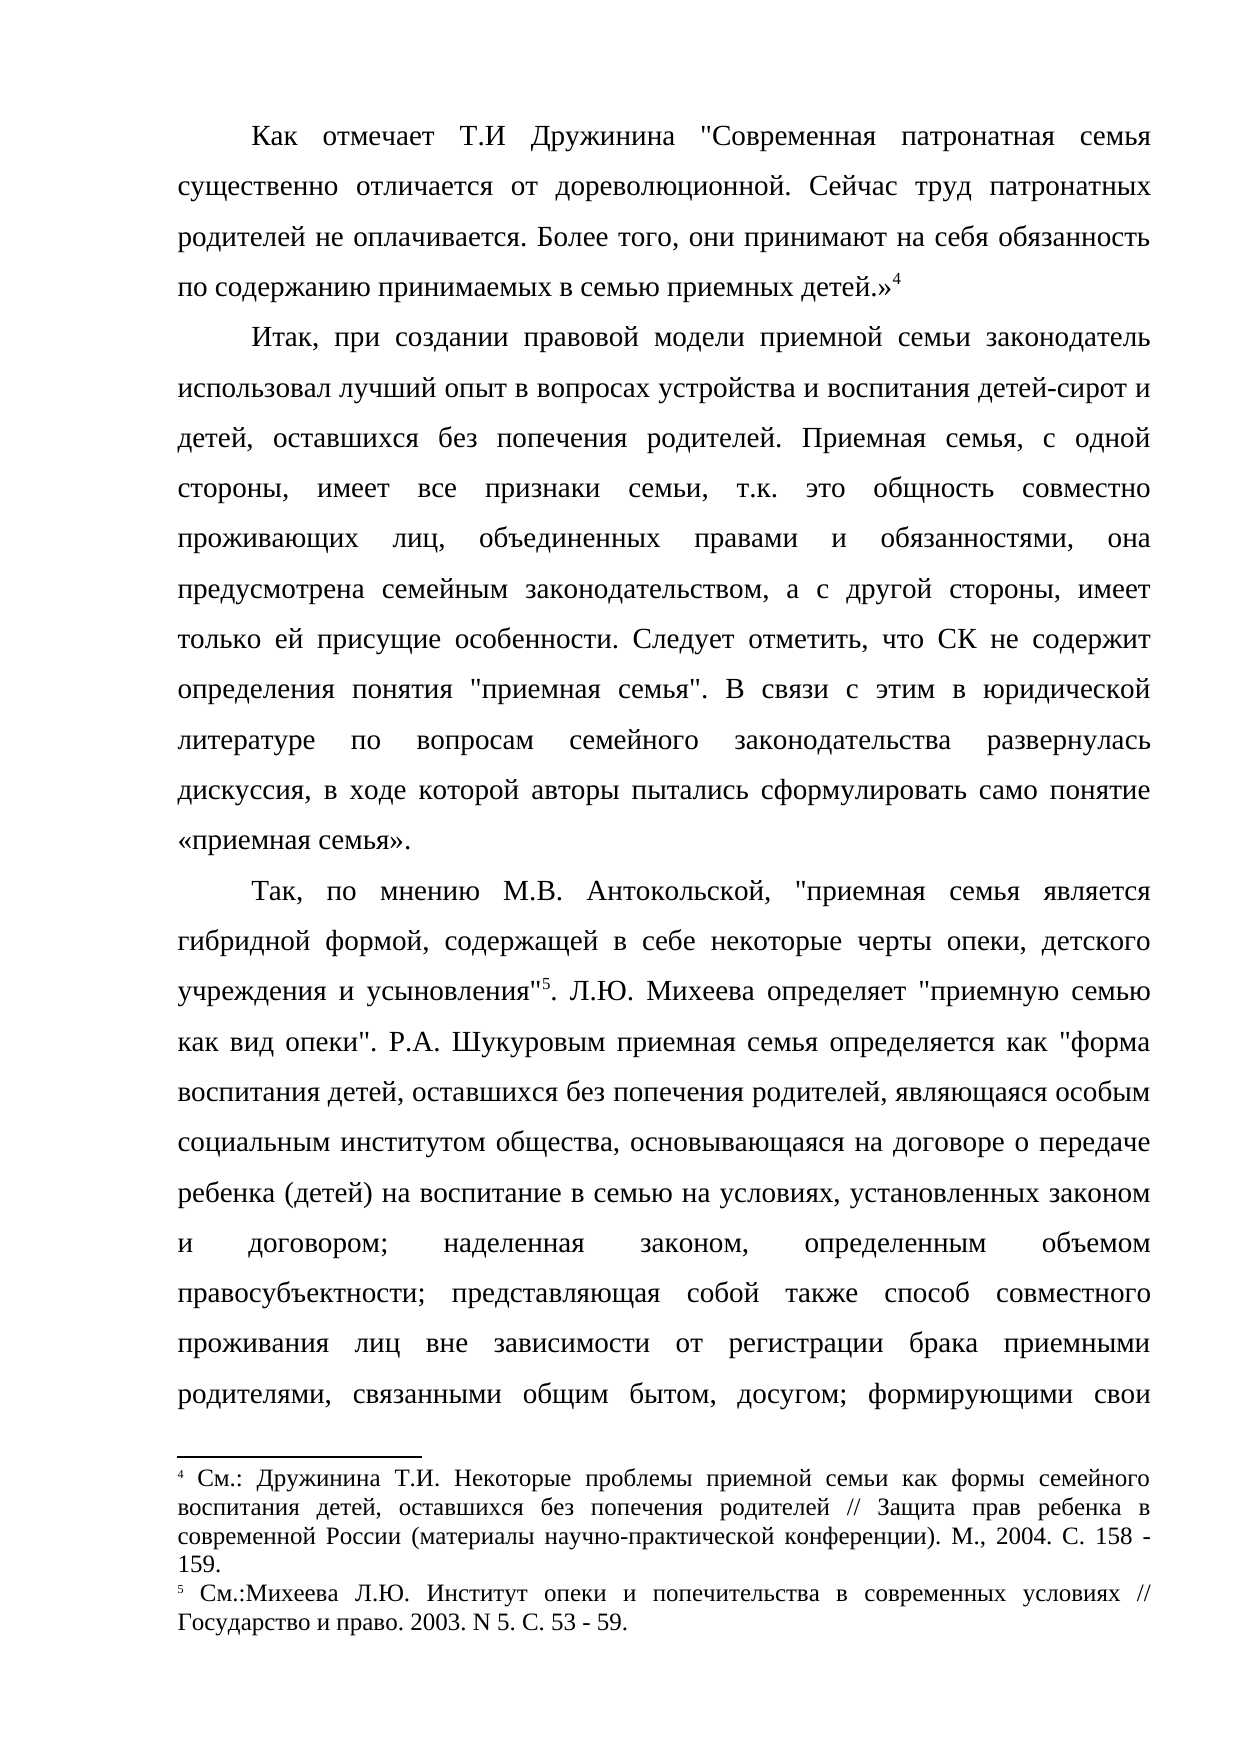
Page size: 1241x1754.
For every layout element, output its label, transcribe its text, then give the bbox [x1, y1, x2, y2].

text Как отмечает Т.И Дружинина "Современная патронатная семья существенно отличается от дореволюционной. Сейчас труд патронатных родителей не оплачивается. Более того, они принимают на себя обязанность по содержанию принимаемых в семью приемных детей.» [177, 118, 1152, 303]
text Итак, при создании правовой модели приемной семьи законодатель использовал лучший опыт в вопросах устройства и воспитания детей-сирот и детей, оставшихся без попечения родителей. Приемная семья, с одной стороны, имеет все признаки семьи, т.к. это общность совместно проживающих лиц, объединенных правами и обязанностями, она предусмотрена семейным законодательством, а с другой стороны, имеет только ей присущие особенности. Следует отметить, что СК не содержит определения понятия "приемная семья". В связи с этим в юридической литературе по вопросам семейного законодательства развернулась дискуссия, в ходе которой авторы пытались сформулировать само понятие «приемная семья». [177, 319, 1152, 856]
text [177, 873, 1152, 1409]
